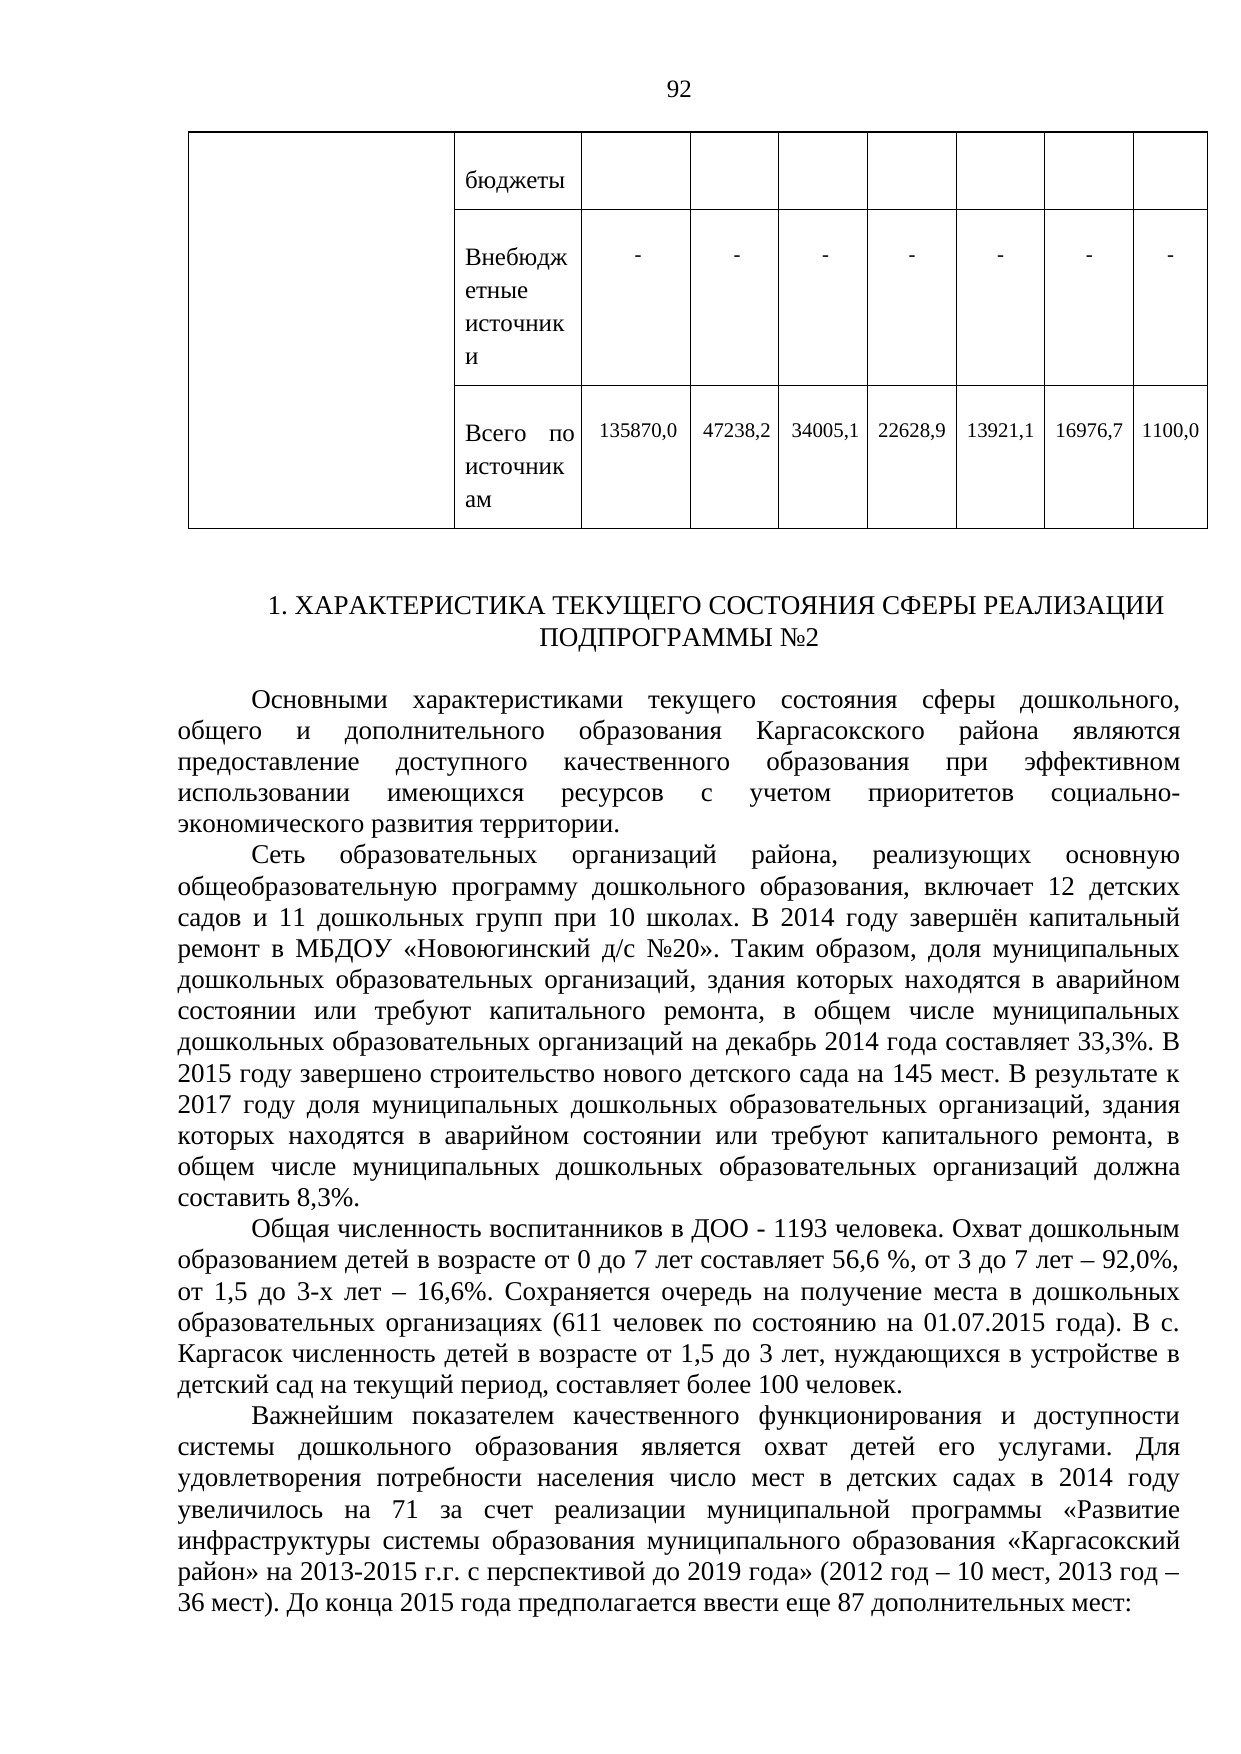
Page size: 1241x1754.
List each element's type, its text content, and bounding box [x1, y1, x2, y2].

text 1. ХАРАКТЕРИСТИКА ТЕКУЩЕГО СОСТОЯНИЯ СФЕРЫ РЕАЛИЗАЦИИ ПОДПРОГРАММЫ №2 [177, 589, 1181, 652]
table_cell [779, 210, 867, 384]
text Основными характеристиками текущего состояния сферы дошкольного, общего и дополнительного образования Каргасокского района являются предоставление доступного качественного образования при эффективном использовании имеющихся ресурсов с учетом приоритетов социально-экономического развития территории. [177, 683, 1181, 839]
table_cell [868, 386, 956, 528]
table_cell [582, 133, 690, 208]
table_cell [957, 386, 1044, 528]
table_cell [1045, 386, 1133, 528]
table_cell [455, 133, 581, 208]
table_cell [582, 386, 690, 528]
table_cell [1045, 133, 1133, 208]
text Сеть образовательных организаций района, реализующих основную общеобразовательную программу дошкольного образования, включает 12 детских садов и 11 дошкольных групп при 10 школах. В 2014 году завершён капитальный ремонт в МБДОУ «Новоюгинский д/с №20». Таким образом, доля муниципальных дошкольных образовательных организаций, здания которых находятся в аварийном состоянии или требуют капитального ремонта, в общем числе муниципальных дошкольных образовательных организаций на декабрь 2014 года составляет 33,3%. В 2015 году завершено строительство нового детского сада на 145 мест. В результате к 2017 году доля муниципальных дошкольных образовательных организаций, здания которых находятся в аварийном состоянии или требуют капитального ремонта, в общем числе муниципальных дошкольных образовательных организаций должна составить 8,3%. [177, 839, 1181, 1212]
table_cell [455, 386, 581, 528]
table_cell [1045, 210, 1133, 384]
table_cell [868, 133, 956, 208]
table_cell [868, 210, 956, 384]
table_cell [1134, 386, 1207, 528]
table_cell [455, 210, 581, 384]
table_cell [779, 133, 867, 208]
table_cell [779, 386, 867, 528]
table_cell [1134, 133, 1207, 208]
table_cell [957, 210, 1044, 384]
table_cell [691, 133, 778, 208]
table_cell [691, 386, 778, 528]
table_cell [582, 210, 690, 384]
text Общая численность воспитанников в ДОО - 1193 человека. Охват дошкольным образованием детей в возрасте от 0 до 7 лет составляет 56,6 %, от 3 до 7 лет – 92,0%, от 1,5 до 3-х лет – 16,6%. Сохраняется очередь на получение места в дошкольных образовательных организациях (611 человек по состоянию на 01.07.2015 года). В с. Каргасок численность детей в возрасте от 1,5 до 3 лет, нуждающихся в устройстве в детский сад на текущий период, составляет более 100 человек. [177, 1212, 1181, 1399]
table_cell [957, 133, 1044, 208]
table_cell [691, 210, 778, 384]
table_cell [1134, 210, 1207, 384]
text Важнейшим показателем качественного функционирования и доступности системы дошкольного образования является охват детей его услугами. Для удовлетворения потребности населения число мест в детских садах в 2014 году увеличилось на 71 за счет реализации муниципальной программы «Развитие инфраструктуры системы образования муниципального образования «Каргасокский район» на 2013-2015 г.г. с перспективой до 2019 года» (2012 год – 10 мест, 2013 год – 36 мест). До конца 2015 года предполагается ввести еще 87 дополнительных мест: [177, 1399, 1181, 1617]
